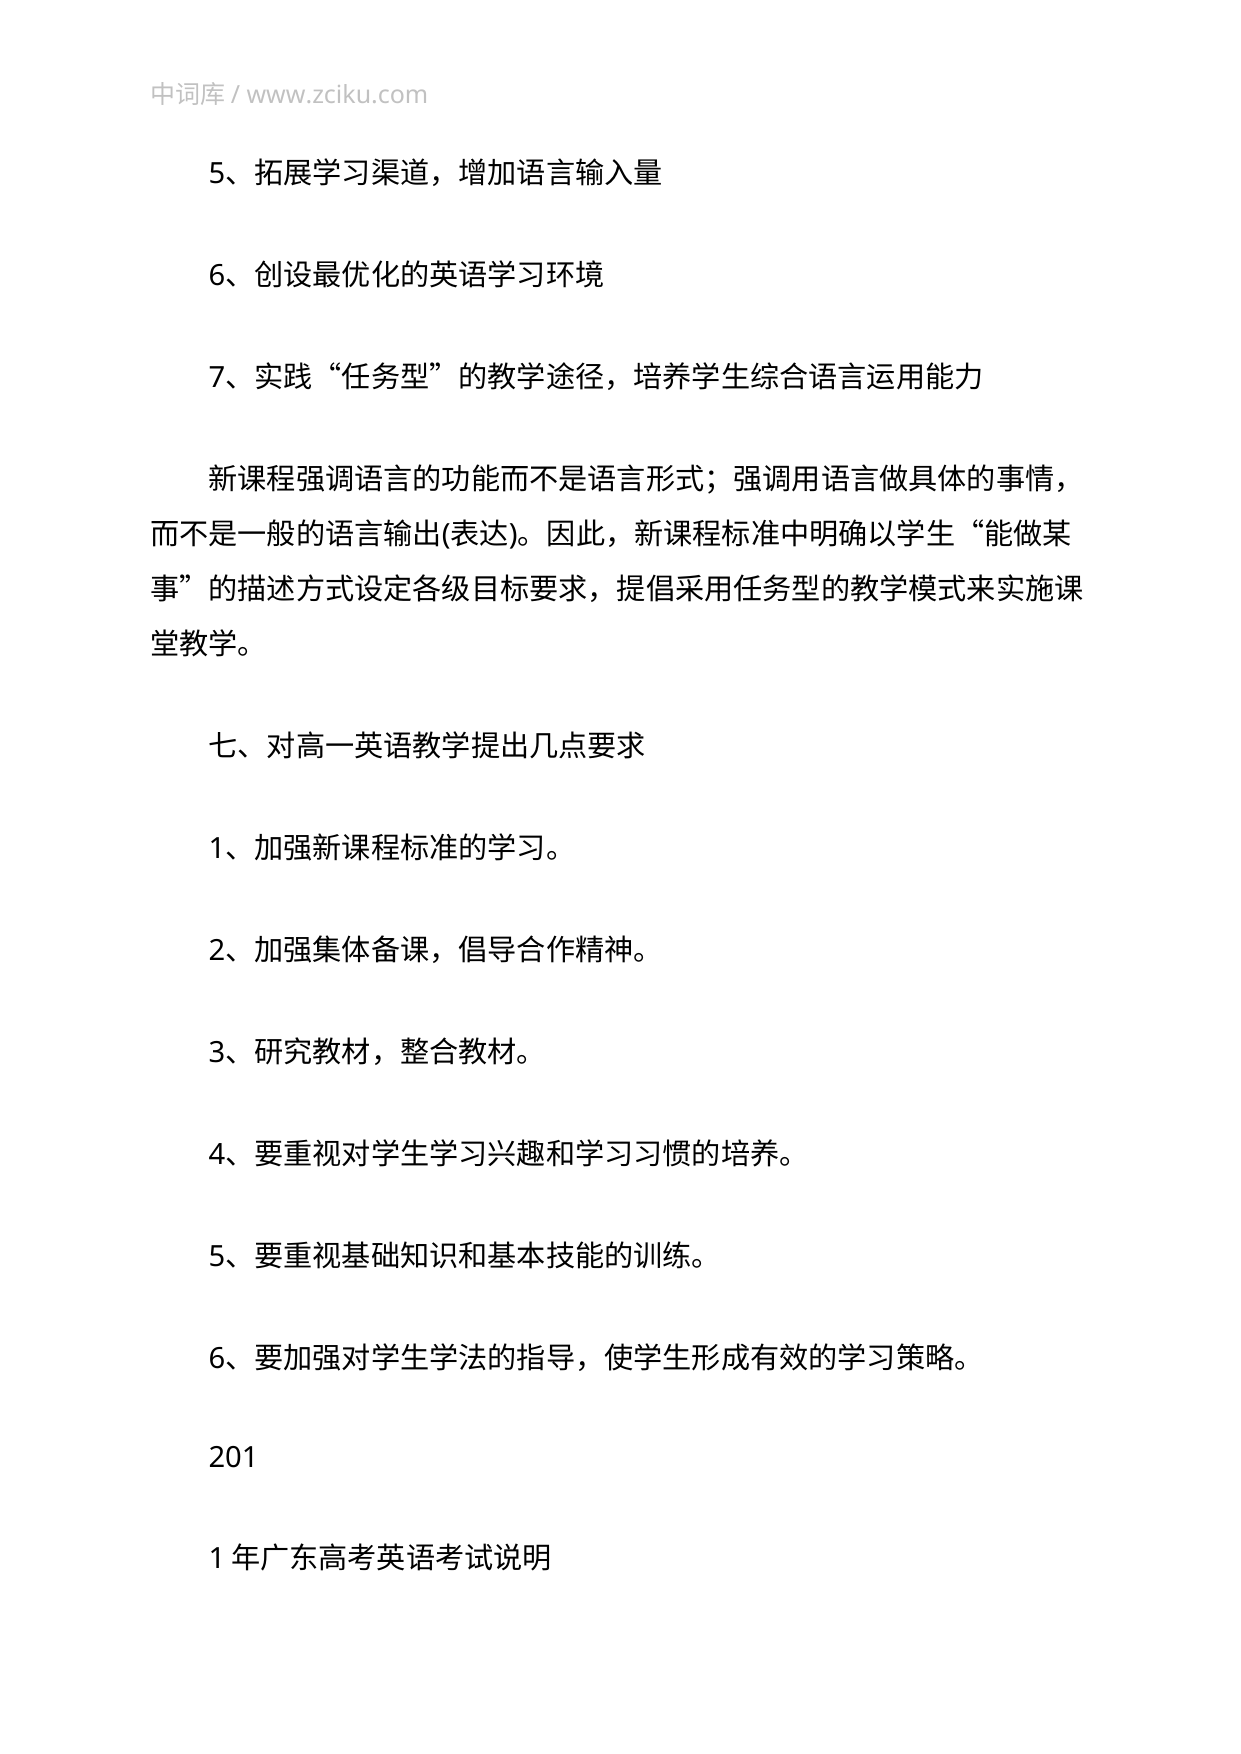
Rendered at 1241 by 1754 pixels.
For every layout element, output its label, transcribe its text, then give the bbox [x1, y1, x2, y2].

text 新课程强调语言的功能而不是语言形式；强调用语言做具体的事情，而不是一般的语言输出(表达)。因此，新课程标准中明确以学生“能做某事”的描述方式设定各级目标要求，提倡采用任务型的教学模式来实施课堂教学。 [150, 456, 1090, 663]
text 5、要重视基础知识和基本技能的训练。 [150, 1232, 1090, 1274]
text 201 [150, 1436, 1090, 1476]
text 6、创设最优化的英语学习环境 [150, 252, 1090, 294]
text 七、对高一英语教学提出几点要求 [150, 722, 1090, 765]
text 4、要重视对学生学习兴趣和学习习惯的培养。 [150, 1130, 1090, 1173]
text 6、要加强对学生学法的指导，使学生形成有效的学习策略。 [150, 1334, 1090, 1377]
text 3、研究教材，整合教材。 [150, 1028, 1090, 1071]
text 1、加强新课程标准的学习。 [150, 824, 1090, 867]
text 2、加强集体备课，倡导合作精神。 [150, 926, 1090, 969]
text 1年广东高考英语考试说明 [150, 1534, 1090, 1577]
text 5、拓展学习渠道，增加语言输入量 [150, 150, 1090, 192]
text 7、实践“任务型”的教学途径，培养学生综合语言运用能力 [150, 354, 1090, 396]
